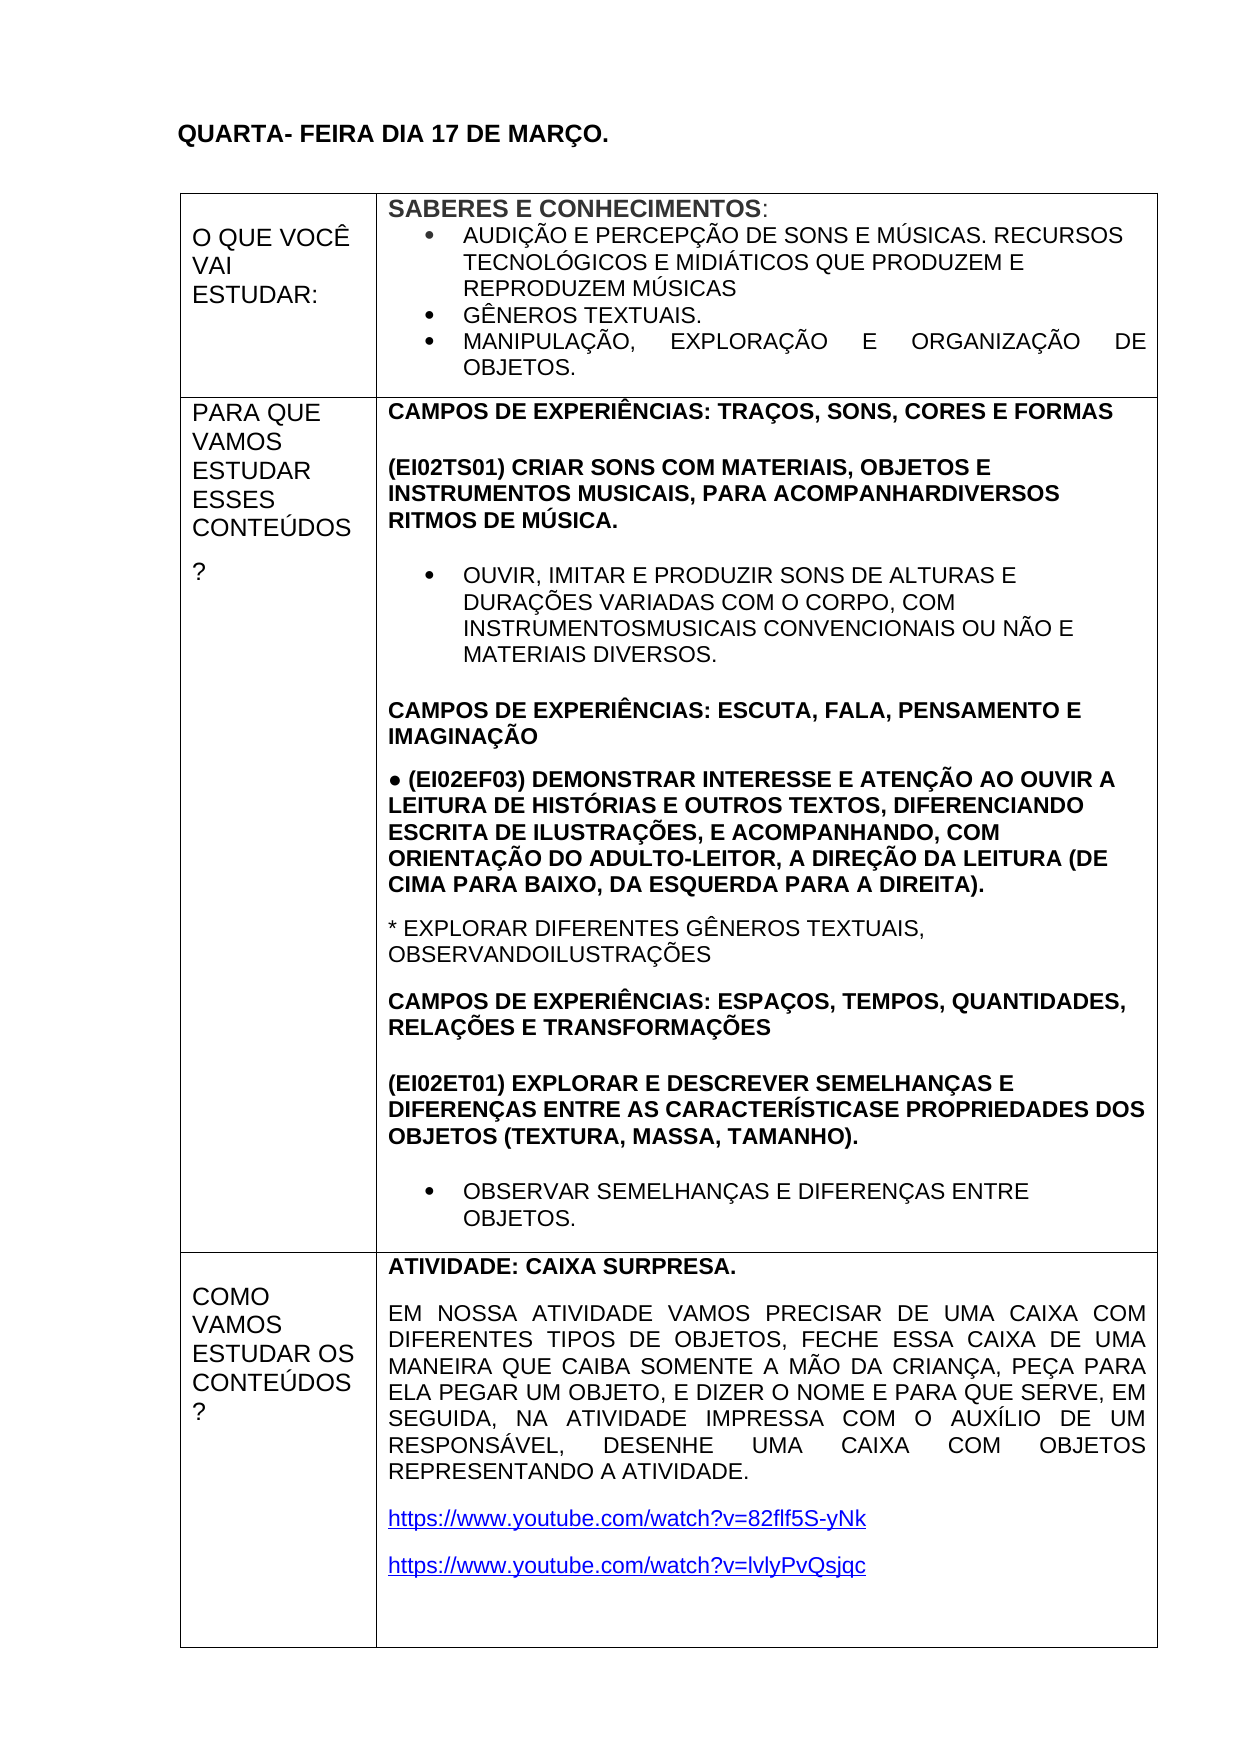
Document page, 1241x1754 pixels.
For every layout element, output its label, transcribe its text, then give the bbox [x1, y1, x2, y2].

table_cell PARA QUE VAMOS ESTUDAR ESSES CONTEÚDOS? [181, 398, 376, 1252]
table_header SABERES E CONHECIMENTOS: AUDIÇÃO E PERCEPÇÃO DE SONS E MÚSICAS. RECURSOS TECNOLÓGICOS E MIDIÁTICOS QUE PRODUZEM E REPRODUZEM MÚSICAS GÊNEROS TEXTUAIS. MANIPULAÇÃO, EXPLORAÇÃO E ORGANIZAÇÃO DE OBJETOS. [377, 194, 1157, 397]
table_cell CAMPOS DE EXPERIÊNCIAS: TRAÇOS, SONS, CORES E FORMAS (EI02TS01) CRIAR SONS COM MATERIAIS, OBJETOS E INSTRUMENTOS MUSICAIS, PARA ACOMPANHARDIVERSOS RITMOS DE MÚSICA. OUVIR, IMITAR E PRODUZIR SONS DE ALTURAS E DURAÇÕES VARIADAS COM O CORPO, COM INSTRUMENTOSMUSICAIS CONVENCIONAIS OU NÃO E MATERIAIS DIVERSOS. CAMPOS DE EXPERIÊNCIAS: ESCUTA, FALA, PENSAMENTO E IMAGINAÇÃO ● (EI02EF03) DEMONSTRAR INTERESSE E ATENÇÃO AO OUVIR A LEITURA DE HISTÓRIAS E OUTROS TEXTOS, DIFERENCIANDO ESCRITA DE ILUSTRAÇÕES, E ACOMPANHANDO, COM ORIENTAÇÃO DO ADULTO-LEITOR, A DIREÇÃO DA LEITURA (DE CIMA PARA BAIXO, DA ESQUERDA PARA A DIREITA). * EXPLORAR DIFERENTES GÊNEROS TEXTUAIS, OBSERVANDOILUSTRAÇÕES CAMPOS DE EXPERIÊNCIAS: ESPAÇOS, TEMPOS, QUANTIDADES, RELAÇÕES E TRANSFORMAÇÕES (EI02ET01) EXPLORAR E DESCREVER SEMELHANÇAS E DIFERENÇAS ENTRE AS CARACTERÍSTICASE PROPRIEDADES DOS OBJETOS (TEXTURA, MASSA, TAMANHO). OBSERVAR SEMELHANÇAS E DIFERENÇAS ENTRE OBJETOS. [377, 398, 1157, 1252]
text QUARTA- FEIRA DIA 17 DE MARÇO. [177, 118, 1019, 147]
table_header O QUE VOCÊ VAI ESTUDAR: [181, 194, 376, 397]
table_cell COMO VAMOS ESTUDAR OS CONTEÚDOS? [181, 1253, 376, 1647]
table_cell ATIVIDADE: CAIXA SURPRESA. EM NOSSA ATIVIDADE VAMOS PRECISAR DE UMA CAIXA COM DIFERENTES TIPOS DE OBJETOS, FECHE ESSA CAIXA DE UMA MANEIRA QUE CAIBA SOMENTE A MÃO DA CRIANÇA, PEÇA PARA ELA PEGAR UM OBJETO, E DIZER O NOME E PARA QUE SERVE, EM SEGUIDA, NA ATIVIDADE IMPRESSA COM O AUXÍLIO DE UM RESPONSÁVEL, DESENHE UMA CAIXA COM OBJETOS REPRESENTANDO A ATIVIDADE. https://www.youtube.com/watch?v=82flf5S-yNk https://www.youtube.com/watch?v=lvlyPvQsjqc [377, 1253, 1157, 1647]
